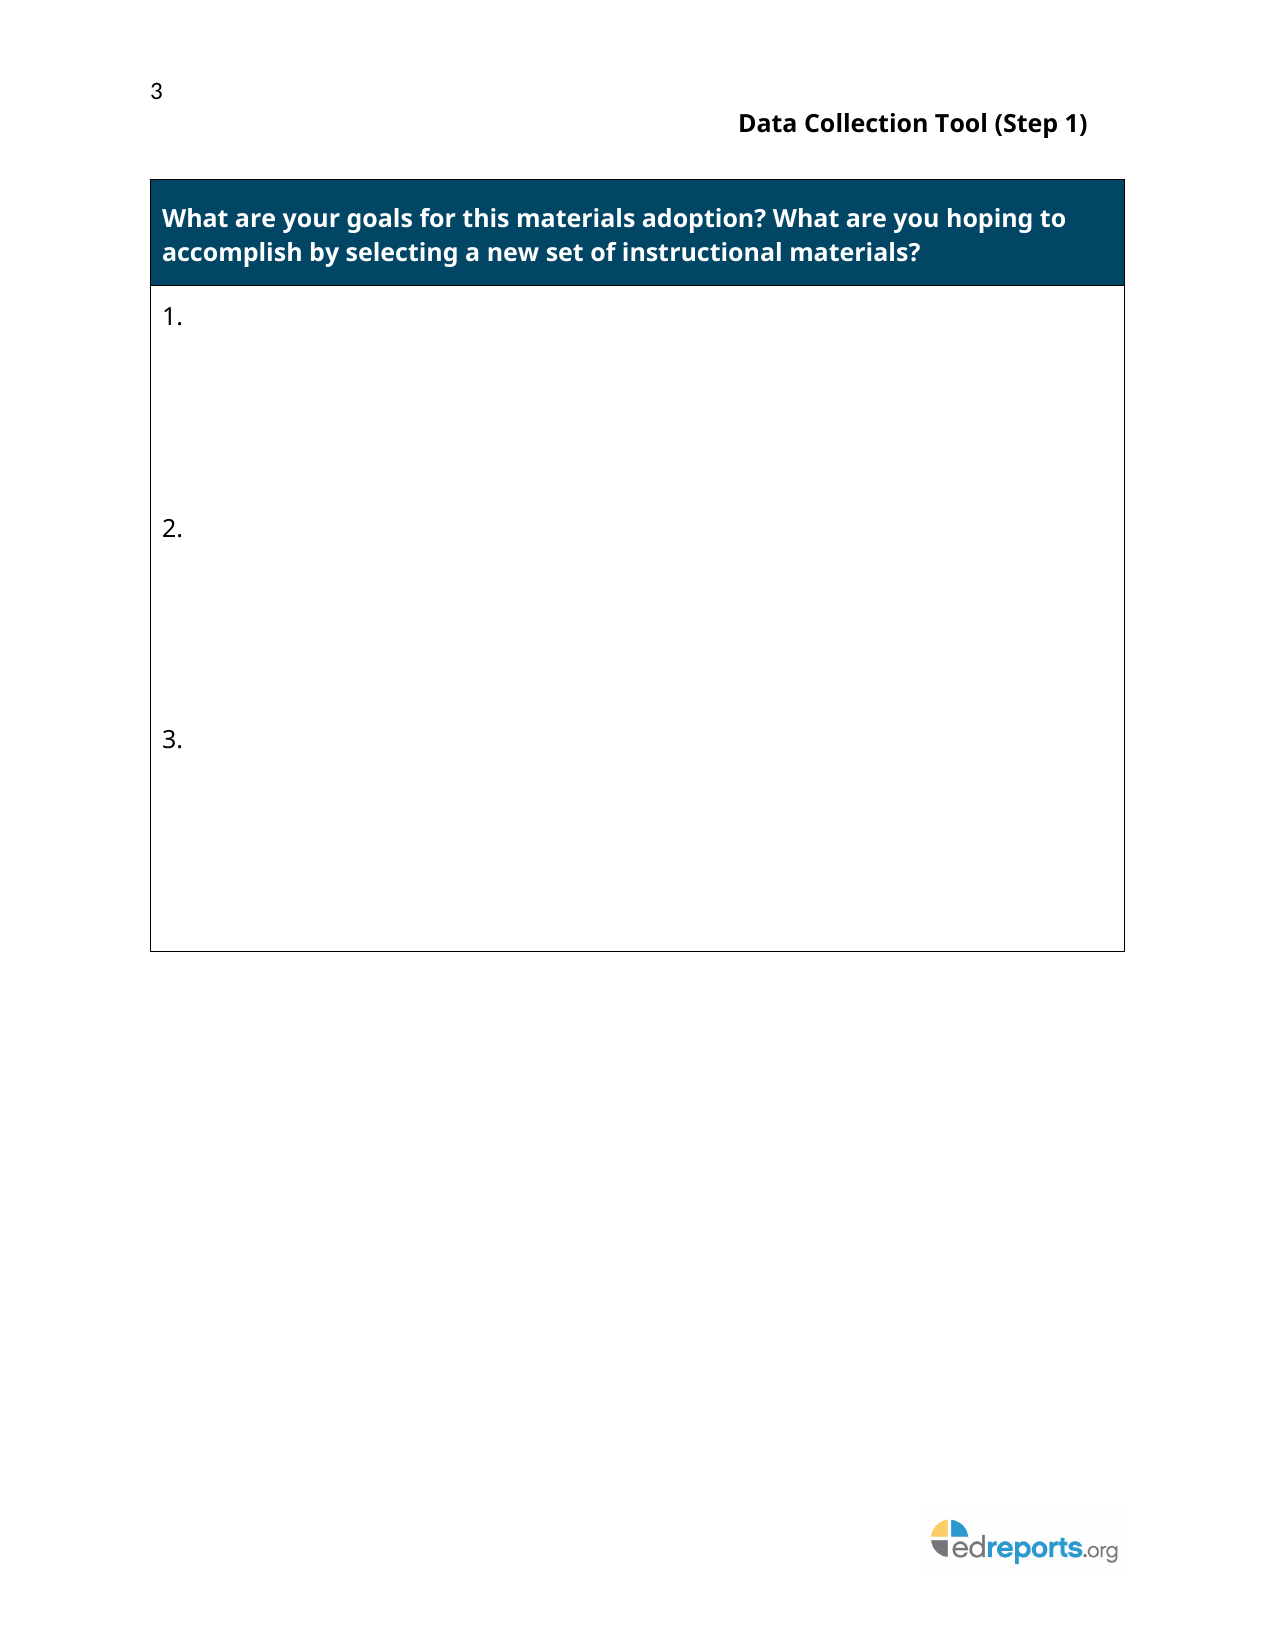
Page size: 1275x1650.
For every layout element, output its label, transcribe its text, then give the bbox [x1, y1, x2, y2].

picture [920, 1507, 1125, 1575]
table_cell 1. 2. 3. [151, 286, 1124, 951]
table_header What are your goals for this materials adoption? What are you hoping to accomplish by selecting a new set of instructional materials? [151, 180, 1124, 285]
